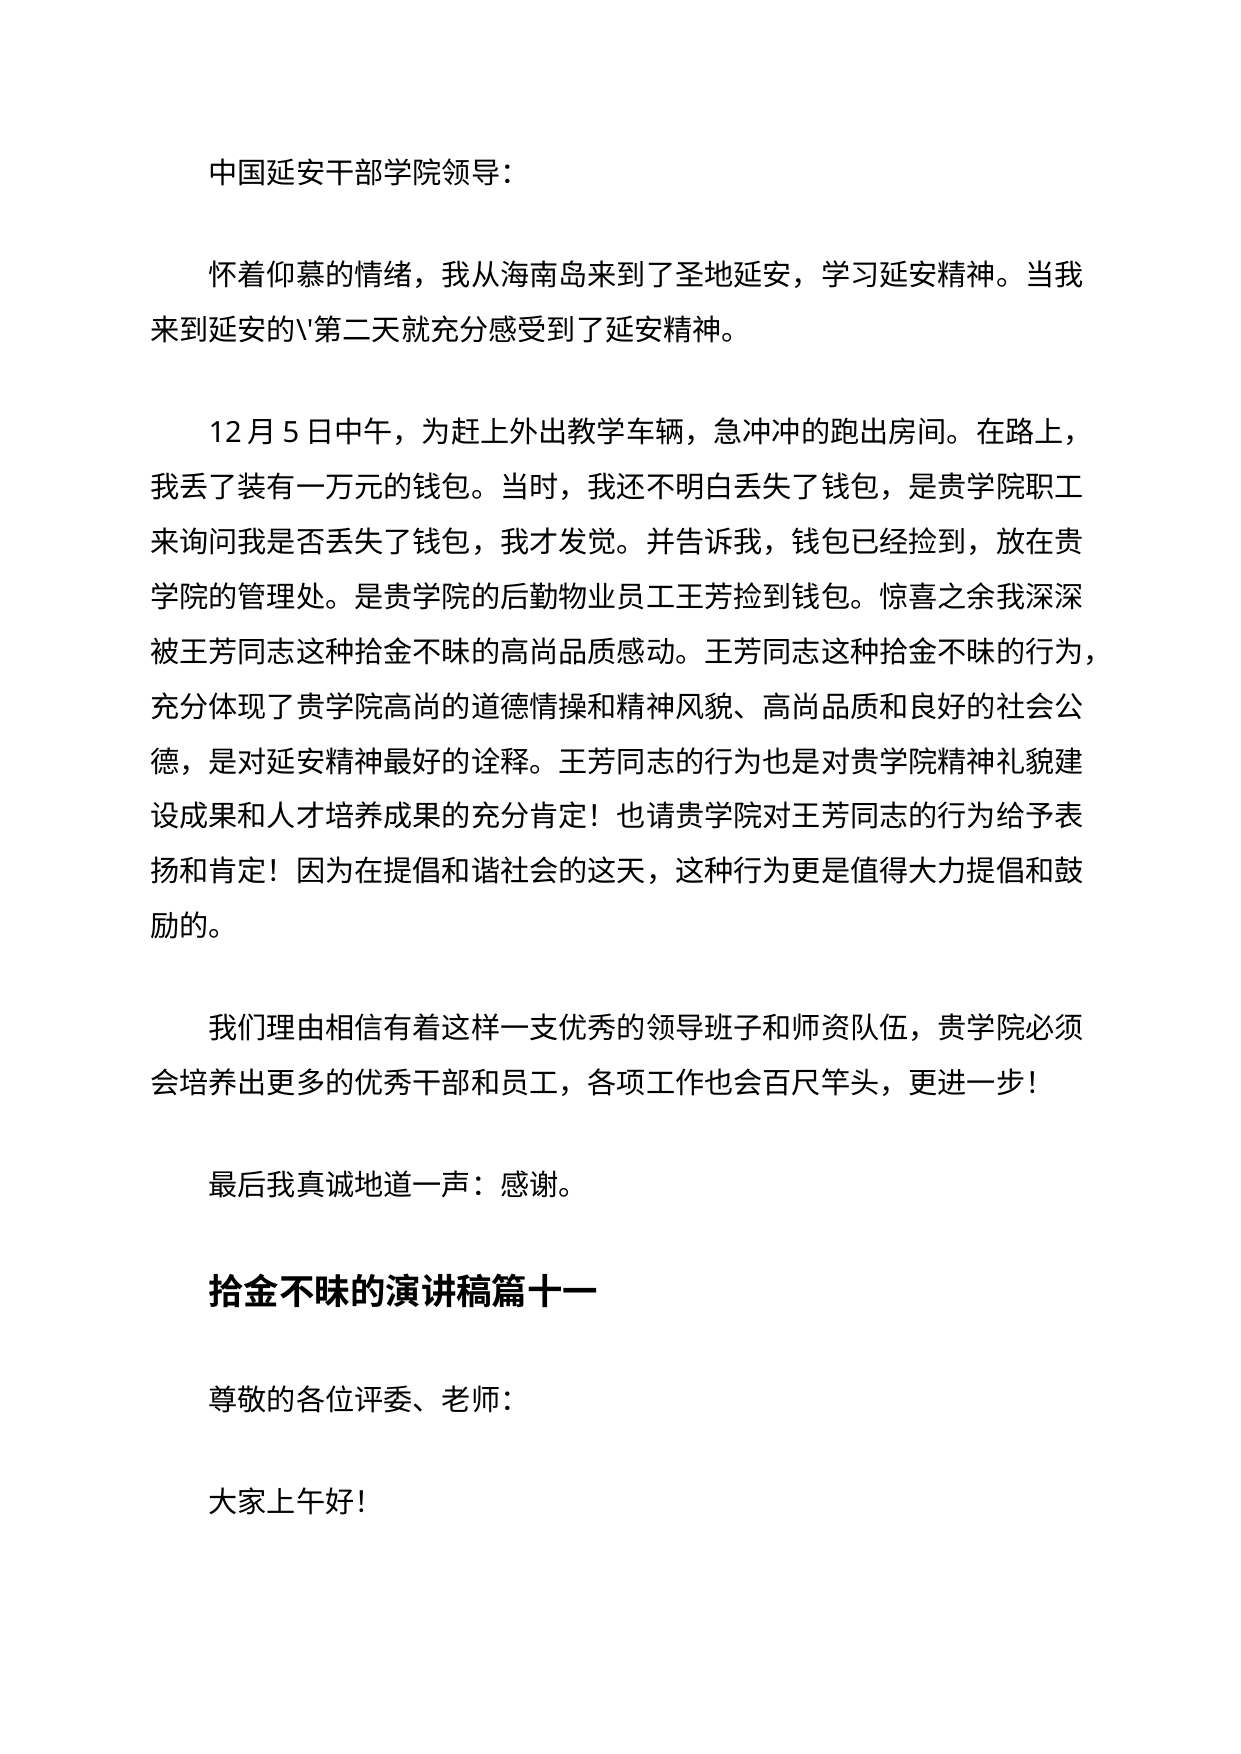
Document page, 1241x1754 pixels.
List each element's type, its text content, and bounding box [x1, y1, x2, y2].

text 最后我真诚地道一声：感谢。 [150, 1161, 1090, 1203]
text 大家上午好！ [150, 1478, 1090, 1521]
text 12月5日中午，为赶上外出教学车辆，急冲冲的跑出房间。在路上，我丢了装有一万元的钱包。当时，我还不明白丢失了钱包，是贵学院职工来询问我是否丢失了钱包，我才发觉。并告诉我，钱包已经捡到，放在贵学院的管理处。是贵学院的后勤物业员工王芳捡到钱包。惊喜之余我深深被王芳同志这种拾金不昧的高尚品质感动。王芳同志这种拾金不昧的行为，充分体现了贵学院高尚的道德情操和精神风貌、高尚品质和良好的社会公德，是对延安精神最好的诠释。王芳同志的行为也是对贵学院精神礼貌建设成果和人才培养成果的充分肯定！也请贵学院对王芳同志的行为给予表扬和肯定！因为在提倡和谐社会的这天，这种行为更是值得大力提倡和鼓励的。 [150, 409, 1090, 945]
text 中国延安干部学院领导： [150, 150, 1090, 192]
text 怀着仰慕的情绪，我从海南岛来到了圣地延安，学习延安精神。当我来到延安的\'第二天就充分感受到了延安精神。 [150, 252, 1090, 349]
text 我们理由相信有着这样一支优秀的领导班子和师资队伍，贵学院必须会培养出更多的优秀干部和员工，各项工作也会百尺竿头，更进一步！ [150, 1004, 1090, 1102]
text 拾金不昧的演讲稿篇十一 [150, 1263, 1090, 1314]
text 尊敬的各位评委、老师： [150, 1376, 1090, 1419]
